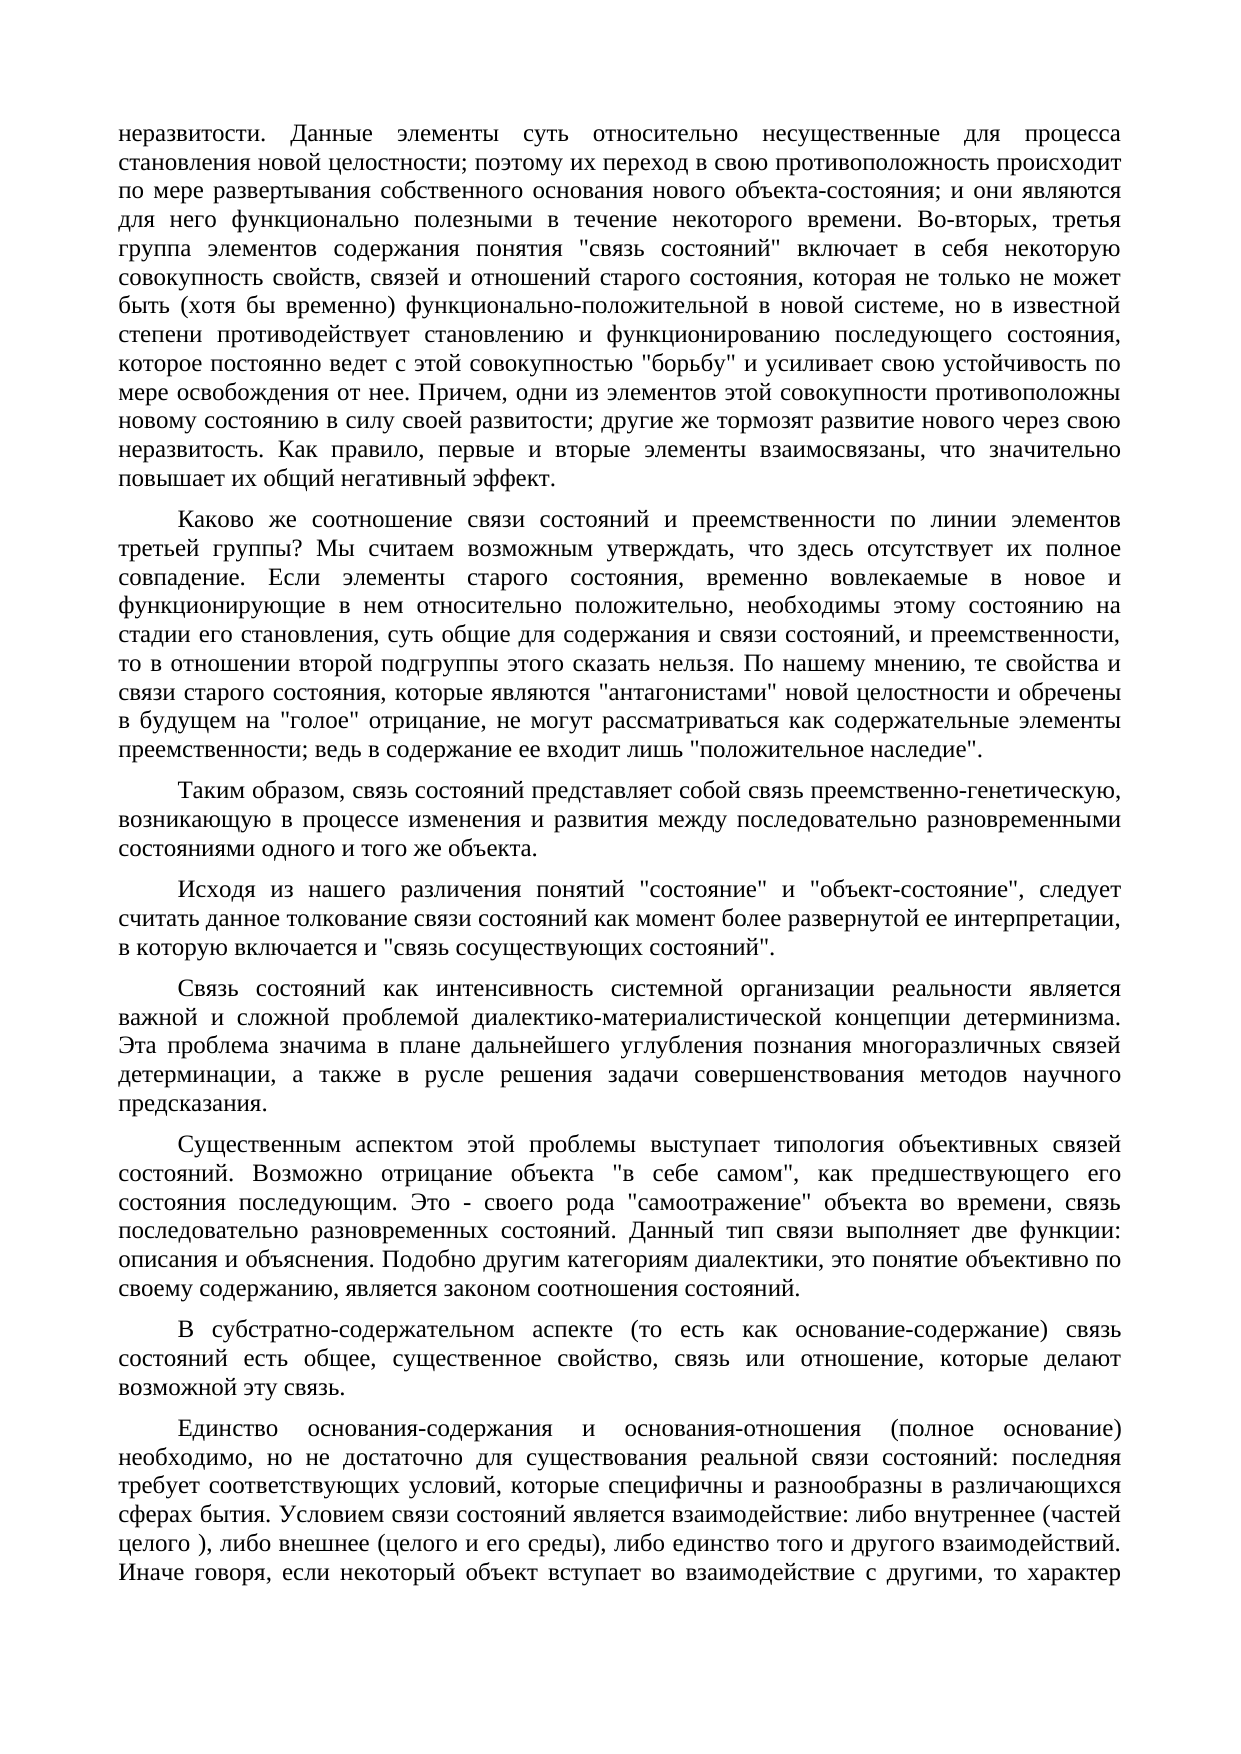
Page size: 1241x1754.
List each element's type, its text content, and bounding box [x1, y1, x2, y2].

text Существенным аспектом этой проблемы выступает типология объективных связей состояний. Возможно отрицание объекта "в себе самом", как предшествующего его состояния последующим. Это - своего рода "самоотражение" объекта во времени, связь последовательно разновременных состояний. Данный тип связи выполняет две функции: описания и объяснения. Подобно другим категориям диалектики, это понятие объективно по своему содержанию, является законом соотношения состояний. [118, 1129, 1122, 1302]
text Каково же соотношение связи состояний и преемственности по линии элементов третьей группы? Мы считаем возможным утверждать, что здесь отсутствует их полное совпадение. Если элементы старого состояния, временно вовлекаемые в новое и функционирующие в нем относительно положительно, необходимы этому состоянию на стадии его становления, суть общие для содержания и связи состояний, и преемственности, то в отношении второй подгруппы этого сказать нельзя. По нашему мнению, те свойства и связи старого состояния, которые являются "антагонистами" новой целостности и обречены в будущем на "голое" отрицание, не могут рассматриваться как содержательные элементы преемственности; ведь в содержание ее входит лишь "положительное наследие". [118, 504, 1122, 763]
text В субстратно-содержательном аспекте (то есть как основание-содержание) связь состояний есть общее, существенное свойство, связь или отношение, которые делают возможной эту связь. [118, 1314, 1122, 1401]
text Таким образом, связь состояний представляет собой связь преемственно-генетическую, возникающую в процессе изменения и развития между последовательно разновременными состояниями одного и того же объекта. [118, 776, 1122, 862]
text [118, 118, 1122, 492]
text Связь состояний как интенсивность системной организации реальности является важной и сложной проблемой диалектико-материалистической концепции детерминизма. Эта проблема значима в плане дальнейшего углубления познания многоразличных связей детерминации, а также в русле решения задачи совершенствования методов научного предсказания. [118, 973, 1122, 1117]
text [118, 1413, 1122, 1586]
text Исходя из нашего различения понятий "состояние" и "объект-состояние", следует считать данное толкование связи состояний как момент более развернутой ее интерпретации, в которую включается и "связь сосуществующих состояний". [118, 874, 1122, 961]
